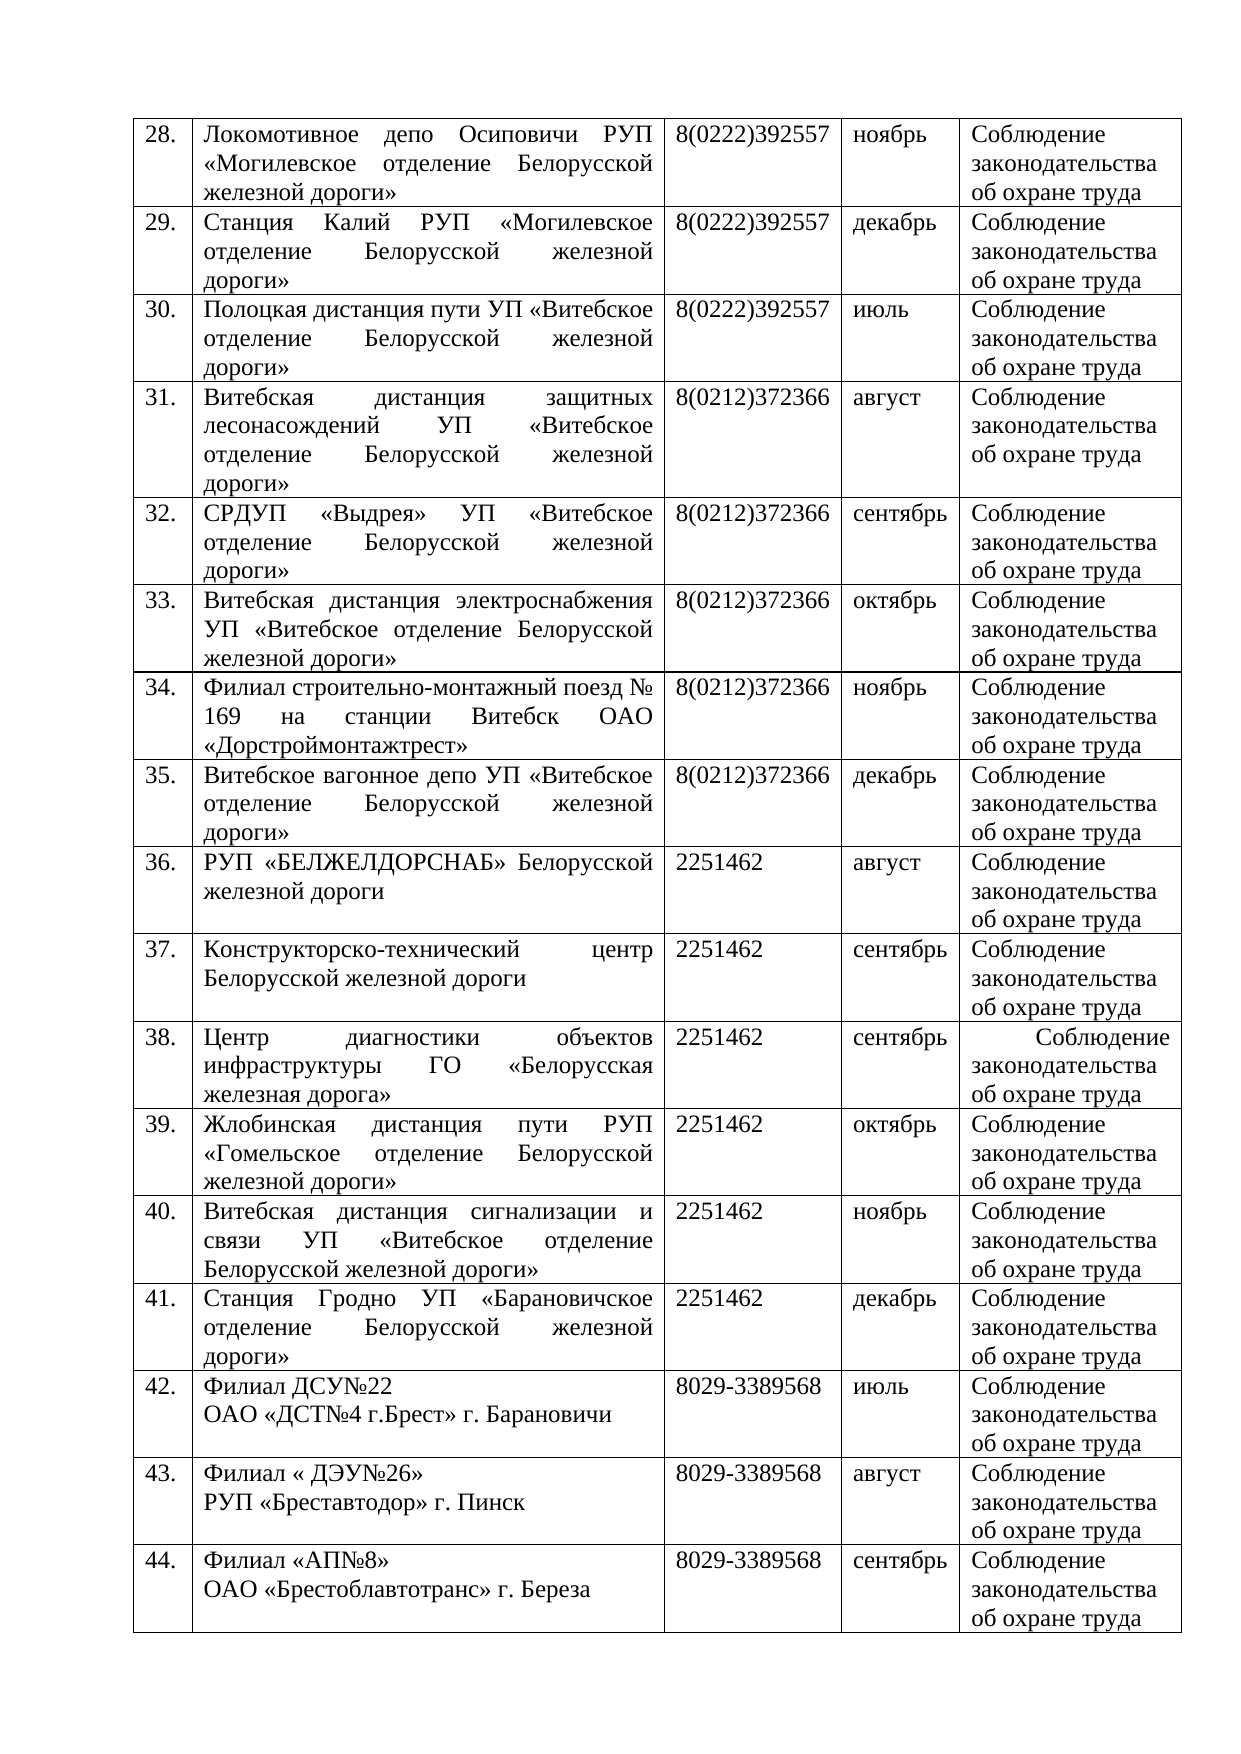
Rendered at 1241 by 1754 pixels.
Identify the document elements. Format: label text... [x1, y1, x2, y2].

table_cell 40. [134, 1196, 192, 1282]
table_cell 8029-3389568 [665, 1458, 841, 1544]
table_cell Соблюдение законодательства об охране труда [960, 934, 1181, 1021]
table_cell Соблюдение законодательства об охране труда [960, 1196, 1181, 1282]
table_cell Соблюдение законодательства об охране труда [960, 382, 1181, 497]
table_cell Витебская дистанция сигнализации и связи УП «Витебское отделение Белорусской железной дороги» [193, 1196, 664, 1282]
table_cell 29. [134, 207, 192, 293]
table_cell 2251462 [665, 847, 841, 933]
table_cell 8(0212)372366 [665, 585, 841, 671]
table_cell 8(0212)372366 [665, 382, 841, 497]
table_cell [960, 1545, 1181, 1632]
table_cell октябрь [842, 1109, 959, 1195]
table_cell декабрь [842, 207, 959, 293]
table_cell 8(0212)372366 [665, 498, 841, 584]
table_cell декабрь [842, 760, 959, 846]
table_cell 33. [134, 585, 192, 671]
table_cell сентябрь [842, 934, 959, 1021]
table_cell ноябрь [842, 119, 959, 206]
table_cell 8(0222)392557 [665, 295, 841, 381]
table_cell Соблюдение законодательства об охране труда [960, 673, 1181, 759]
table_cell Станция Калий РУП «Могилевское отделение Белорусской железной дороги» [193, 207, 664, 293]
table_cell ноябрь [842, 673, 959, 759]
table_cell Витебское вагонное депо УП «Витебское отделение Белорусской железной дороги» [193, 760, 664, 846]
table_cell 8029-3389568 [665, 1545, 841, 1632]
table_cell Витебская дистанция электроснабжения УП «Витебское отделение Белорусской железной дороги» [193, 585, 664, 671]
table_cell август [842, 382, 959, 497]
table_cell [960, 1458, 1181, 1544]
table_cell Филиал ДСУ№22 ОАО «ДСТ№4 г.Брест» г. Барановичи [193, 1371, 664, 1457]
table_cell 2251462 [665, 1284, 841, 1370]
table_cell сентябрь [842, 1022, 959, 1108]
table_cell 32. [134, 498, 192, 584]
table_cell Центр диагностики объектов инфраструктуры ГО «Белорусская железная дорога» [193, 1022, 664, 1108]
table_cell ноябрь [842, 1196, 959, 1282]
table_cell сентябрь [842, 498, 959, 584]
table_cell Конструкторско-технический центр Белорусской железной дороги [193, 934, 664, 1021]
table_cell 2251462 [665, 1022, 841, 1108]
table_cell 30. [134, 295, 192, 381]
table_cell август [842, 1458, 959, 1544]
table_cell 35. [134, 760, 192, 846]
table_cell Соблюдение законодательства об охране труда [960, 585, 1181, 671]
table_cell Соблюдение законодательства об охране труда [960, 498, 1181, 584]
table_cell 44. [134, 1545, 192, 1632]
table_cell август [842, 847, 959, 933]
table_cell Жлобинская дистанция пути РУП «Гомельское отделение Белорусской железной дороги» [193, 1109, 664, 1195]
table_cell Соблюдение законодательства об охране труда [960, 295, 1181, 381]
table_cell 38. [134, 1022, 192, 1108]
table_cell 2251462 [665, 1196, 841, 1282]
table_cell Локомотивное депо Осиповичи РУП «Могилевское отделение Белорусской железной дороги» [193, 119, 664, 206]
table_cell 43. [134, 1458, 192, 1544]
table_cell Станция Гродно УП «Барановичское отделение Белорусской железной дороги» [193, 1284, 664, 1370]
table_cell 8(0222)392557 [665, 207, 841, 293]
table_cell июль [842, 295, 959, 381]
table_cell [960, 119, 1181, 206]
table_cell июль [842, 1371, 959, 1457]
table_cell октябрь [842, 585, 959, 671]
table_cell Соблюдение законодательства об охране труда [960, 847, 1181, 933]
table_cell 28. [134, 119, 192, 206]
table_cell 2251462 [665, 934, 841, 1021]
table_cell 2251462 [665, 1109, 841, 1195]
table_cell Соблюдение законодательства об охране труда [960, 1371, 1181, 1457]
table_cell 34. [134, 673, 192, 759]
table_cell Соблюдение законодательства об охране труда [960, 1022, 1181, 1108]
table_cell Филиал « ДЭУ№26» РУП «Бреставтодор» г. Пинск [193, 1458, 664, 1544]
table_cell Соблюдение законодательства об охране труда [960, 1284, 1181, 1370]
table_cell 36. [134, 847, 192, 933]
table_cell сентябрь [842, 1545, 959, 1632]
table_cell Соблюдение законодательства об охране труда [960, 760, 1181, 846]
table_cell 37. [134, 934, 192, 1021]
table_cell Филиал строительно-монтажный поезд № 169 на станции Витебск ОАО «Дорстроймонтажтрест» [193, 673, 664, 759]
table_cell СРДУП «Выдрея» УП «Витебское отделение Белорусской железной дороги» [193, 498, 664, 584]
table_cell 8(0222)392557 [665, 119, 841, 206]
table_cell 42. [134, 1371, 192, 1457]
table_cell Полоцкая дистанция пути УП «Витебское отделение Белорусской железной дороги» [193, 295, 664, 381]
table_cell 8(0212)372366 [665, 760, 841, 846]
table_cell 39. [134, 1109, 192, 1195]
table_cell 41. [134, 1284, 192, 1370]
table_cell Филиал «АП№8» ОАО «Брестоблавтотранс» г. Береза [193, 1545, 664, 1632]
table_cell 8029-3389568 [665, 1371, 841, 1457]
table_cell РУП «БЕЛЖЕЛДОРСНАБ» Белорусской железной дороги [193, 847, 664, 933]
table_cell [960, 207, 1181, 293]
table_cell 8(0212)372366 [665, 673, 841, 759]
table_cell 31. [134, 382, 192, 497]
table_cell декабрь [842, 1284, 959, 1370]
table_cell Витебская дистанция защитных лесонасождений УП «Витебское отделение Белорусской железной дороги» [193, 382, 664, 497]
table_cell Соблюдение законодательства об охране труда [960, 1109, 1181, 1195]
